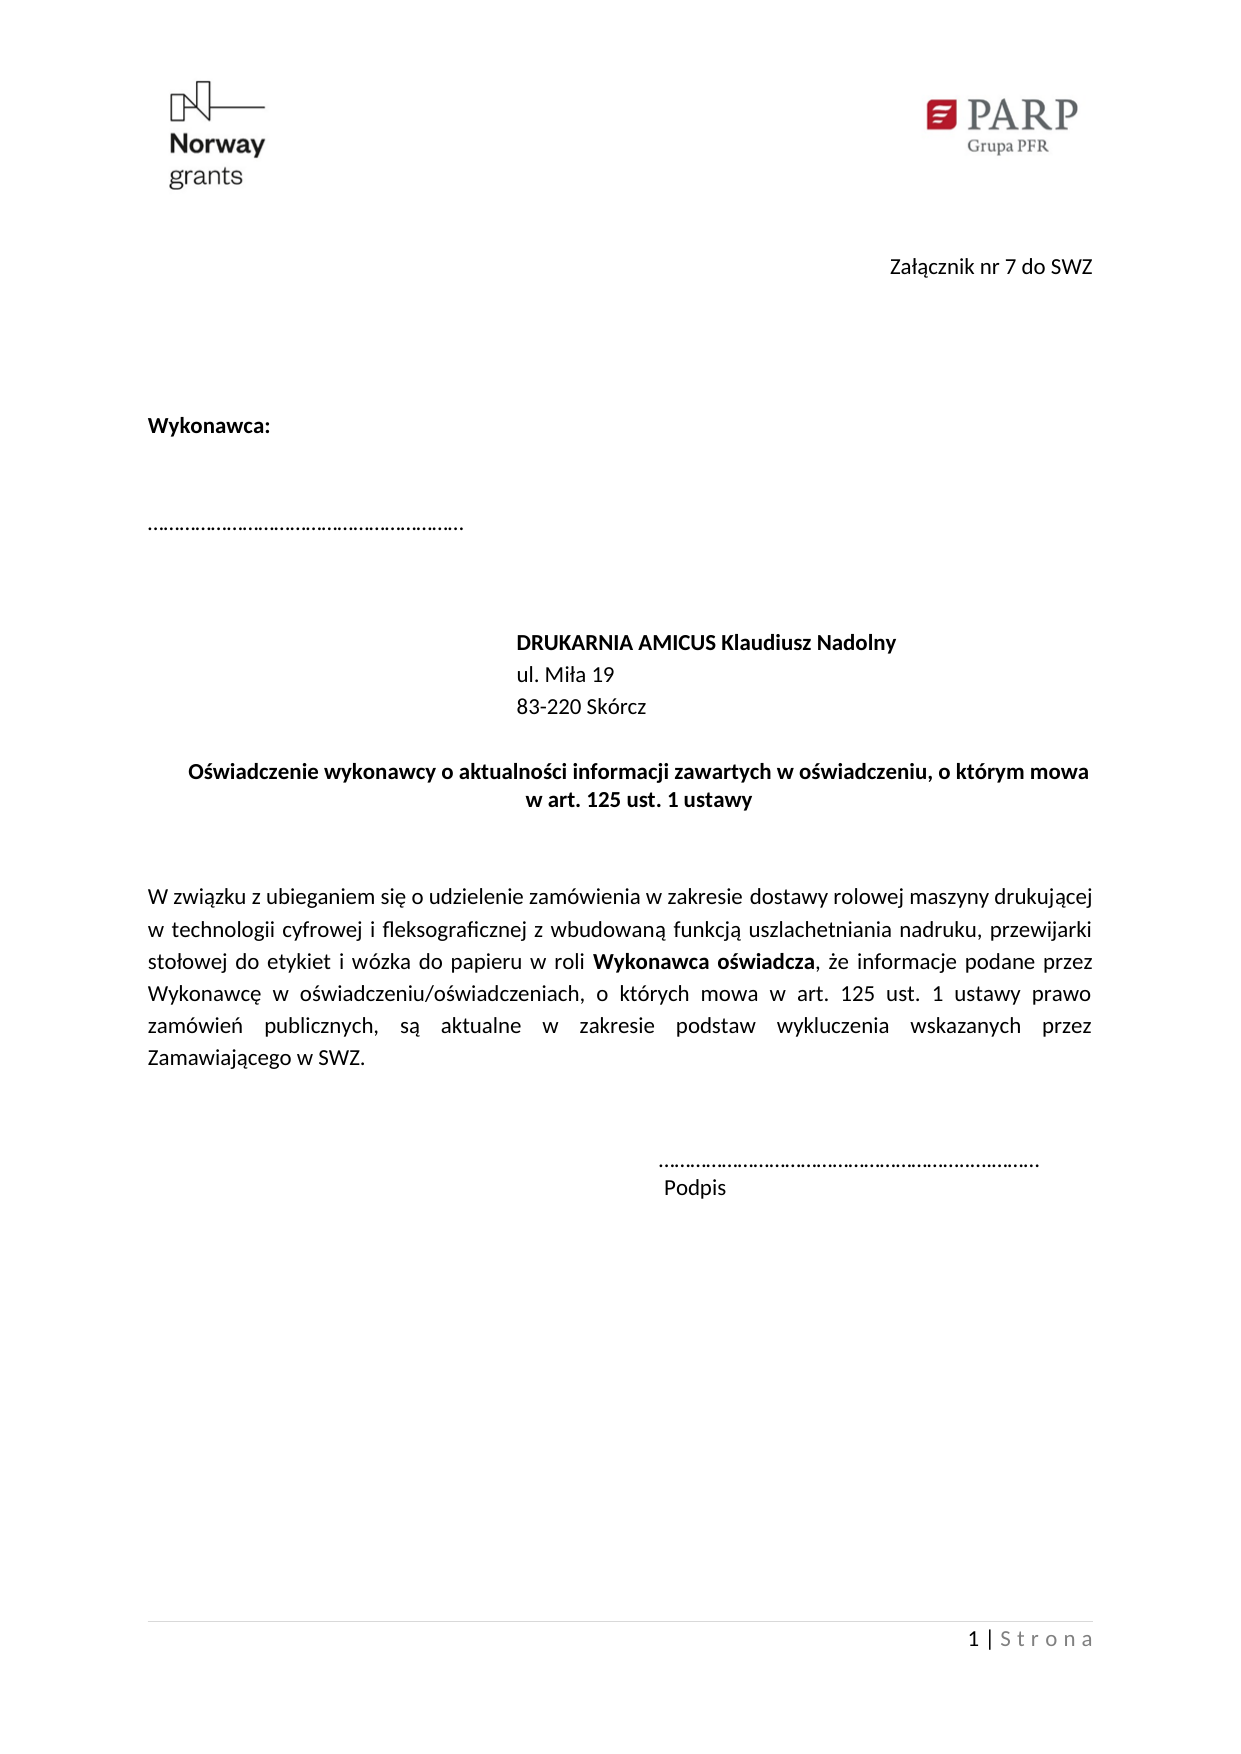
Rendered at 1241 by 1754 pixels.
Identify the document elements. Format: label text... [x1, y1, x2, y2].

text ul. Miła 19 [516, 660, 1093, 688]
text Załącznik nr 7 do SWZ [148, 252, 1093, 280]
text 83-220 Skórcz [516, 692, 1093, 720]
picture [147, 73, 1093, 199]
text DRUKARNIA AMICUS Klaudiusz Nadolny [516, 628, 1093, 656]
text Wykonawca: [148, 411, 1093, 439]
text Oświadczenie wykonawcy o aktualności informacji zawartych w oświadczeniu, o którym mowa w art. 125 ust. 1 ustawy [185, 757, 1093, 813]
text …………………………………………………… [148, 508, 472, 536]
text W związku z ubieganiem się o udzielenie zamówienia w zakresie dostawy rolowej maszyny drukującej w technologii cyfrowej i fleksograficznej z wbudowaną funkcją uszlachetniania nadruku, przewijarki stołowej do etykiet i wózka do papieru w roli Wykonawca oświadcza, że informacje podane przez Wykonawcę w oświadczeniu/oświadczeniach, o których mowa w art. 125 ust. 1 ustawy prawo zamówień publicznych, są aktualne w zakresie podstaw wykluczenia wskazanych przez Zamawiającego w SWZ. [148, 882, 1093, 1071]
text Podpis [590, 1173, 1093, 1201]
text …………………………………………………..….……… [605, 1145, 1093, 1173]
